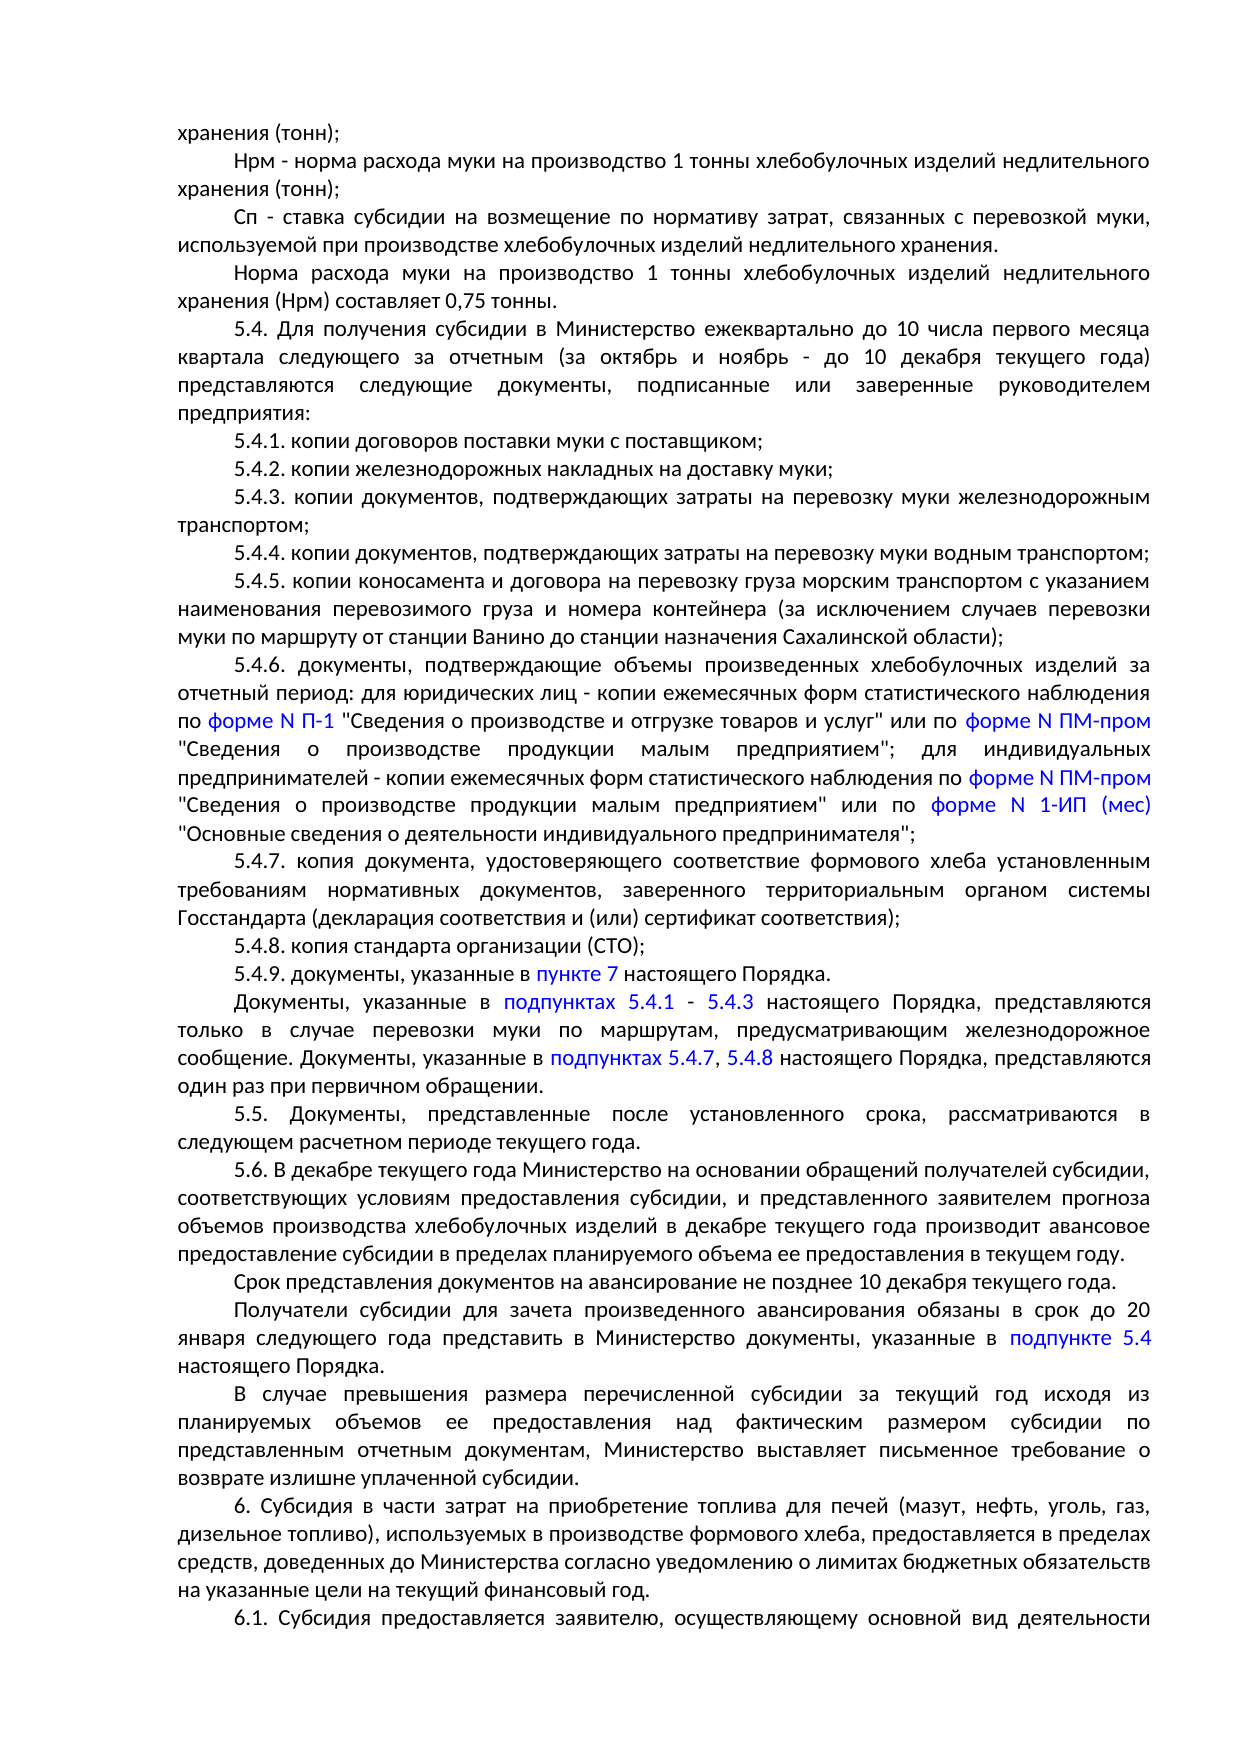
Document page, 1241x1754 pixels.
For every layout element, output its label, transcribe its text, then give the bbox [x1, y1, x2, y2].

text 5.4.9. документы, указанные в пункте 7 настоящего Порядка. [177, 959, 1152, 987]
text Нрм - норма расхода муки на производство 1 тонны хлебобулочных изделий недлительного хранения (тонн); [177, 146, 1152, 202]
text 5.4.5. копии коносамента и договора на перевозку груза морским транспортом с указанием наименования перевозимого груза и номера контейнера (за исключением случаев перевозки муки по маршруту от станции Ванино до станции назначения Сахалинской области); [177, 566, 1152, 651]
text 5.4.2. копии железнодорожных накладных на доставку муки; [177, 454, 1152, 482]
text 5.4.6. документы, подтверждающие объемы произведенных хлебобулочных изделий за отчетный период: для юридических лиц - копии ежемесячных форм статистического наблюдения по форме N П-1 "Сведения о производстве и отгрузке товаров и услуг" или по форме N ПМ-пром "Сведения о производстве продукции малым предприятием"; для индивидуальных предпринимателей - копии ежемесячных форм статистического наблюдения по форме N ПМ-пром "Сведения о производстве продукции малым предприятием" или по форме N 1-ИП (мес) "Основные сведения о деятельности индивидуального предпринимателя"; [177, 651, 1152, 847]
text 5.4.7. копия документа, удостоверяющего соответствие формового хлеба установленным требованиям нормативных документов, заверенного территориальным органом системы Госстандарта (декларация соответствия и (или) сертификат соответствия); [177, 847, 1152, 931]
text 5.4.4. копии документов, подтверждающих затраты на перевозку муки водным транспортом; [177, 538, 1152, 566]
text Документы, указанные в подпунктах 5.4.1 - 5.4.3 настоящего Порядка, представляются только в случае перевозки муки по маршрутам, предусматривающим железнодорожное сообщение. Документы, указанные в подпунктах 5.4.7, 5.4.8 настоящего Порядка, представляются один раз при первичном обращении. [177, 987, 1152, 1099]
text Получатели субсидии для зачета произведенного авансирования обязаны в срок до 20 января следующего года представить в Министерство документы, указанные в подпункте 5.4 настоящего Порядка. [177, 1295, 1152, 1379]
text 5.6. В декабре текущего года Министерство на основании обращений получателей субсидии, соответствующих условиям предоставления субсидии, и представленного заявителем прогноза объемов производства хлебобулочных изделий в декабре текущего года производит авансовое предоставление субсидии в пределах планируемого объема ее предоставления в текущем году. [177, 1155, 1152, 1267]
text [177, 118, 1152, 146]
text 5.4. Для получения субсидии в Министерство ежеквартально до 10 числа первого месяца квартала следующего за отчетным (за октябрь и ноябрь - до 10 декабря текущего года) представляются следующие документы, подписанные или заверенные руководителем предприятия: [177, 314, 1152, 426]
text 5.4.8. копия стандарта организации (СТО); [177, 931, 1152, 959]
text 5.5. Документы, представленные после установленного срока, рассматриваются в следующем расчетном периоде текущего года. [177, 1099, 1152, 1155]
text Сп - ставка субсидии на возмещение по нормативу затрат, связанных с перевозкой муки, используемой при производстве хлебобулочных изделий недлительного хранения. [177, 202, 1152, 258]
text Норма расхода муки на производство 1 тонны хлебобулочных изделий недлительного хранения (Нрм) составляет 0,75 тонны. [177, 258, 1152, 314]
text 5.4.3. копии документов, подтверждающих затраты на перевозку муки железнодорожным транспортом; [177, 482, 1152, 538]
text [177, 1603, 1152, 1631]
text В случае превышения размера перечисленной субсидии за текущий год исходя из планируемых объемов ее предоставления над фактическим размером субсидии по представленным отчетным документам, Министерство выставляет письменное требование о возврате излишне уплаченной субсидии. [177, 1379, 1152, 1491]
text 6. Субсидия в части затрат на приобретение топлива для печей (мазут, нефть, уголь, газ, дизельное топливо), используемых в производстве формового хлеба, предоставляется в пределах средств, доведенных до Министерства согласно уведомлению о лимитах бюджетных обязательств на указанные цели на текущий финансовый год. [177, 1491, 1152, 1603]
text Срок представления документов на авансирование не позднее 10 декабря текущего года. [177, 1267, 1152, 1295]
text 5.4.1. копии договоров поставки муки с поставщиком; [177, 426, 1152, 454]
